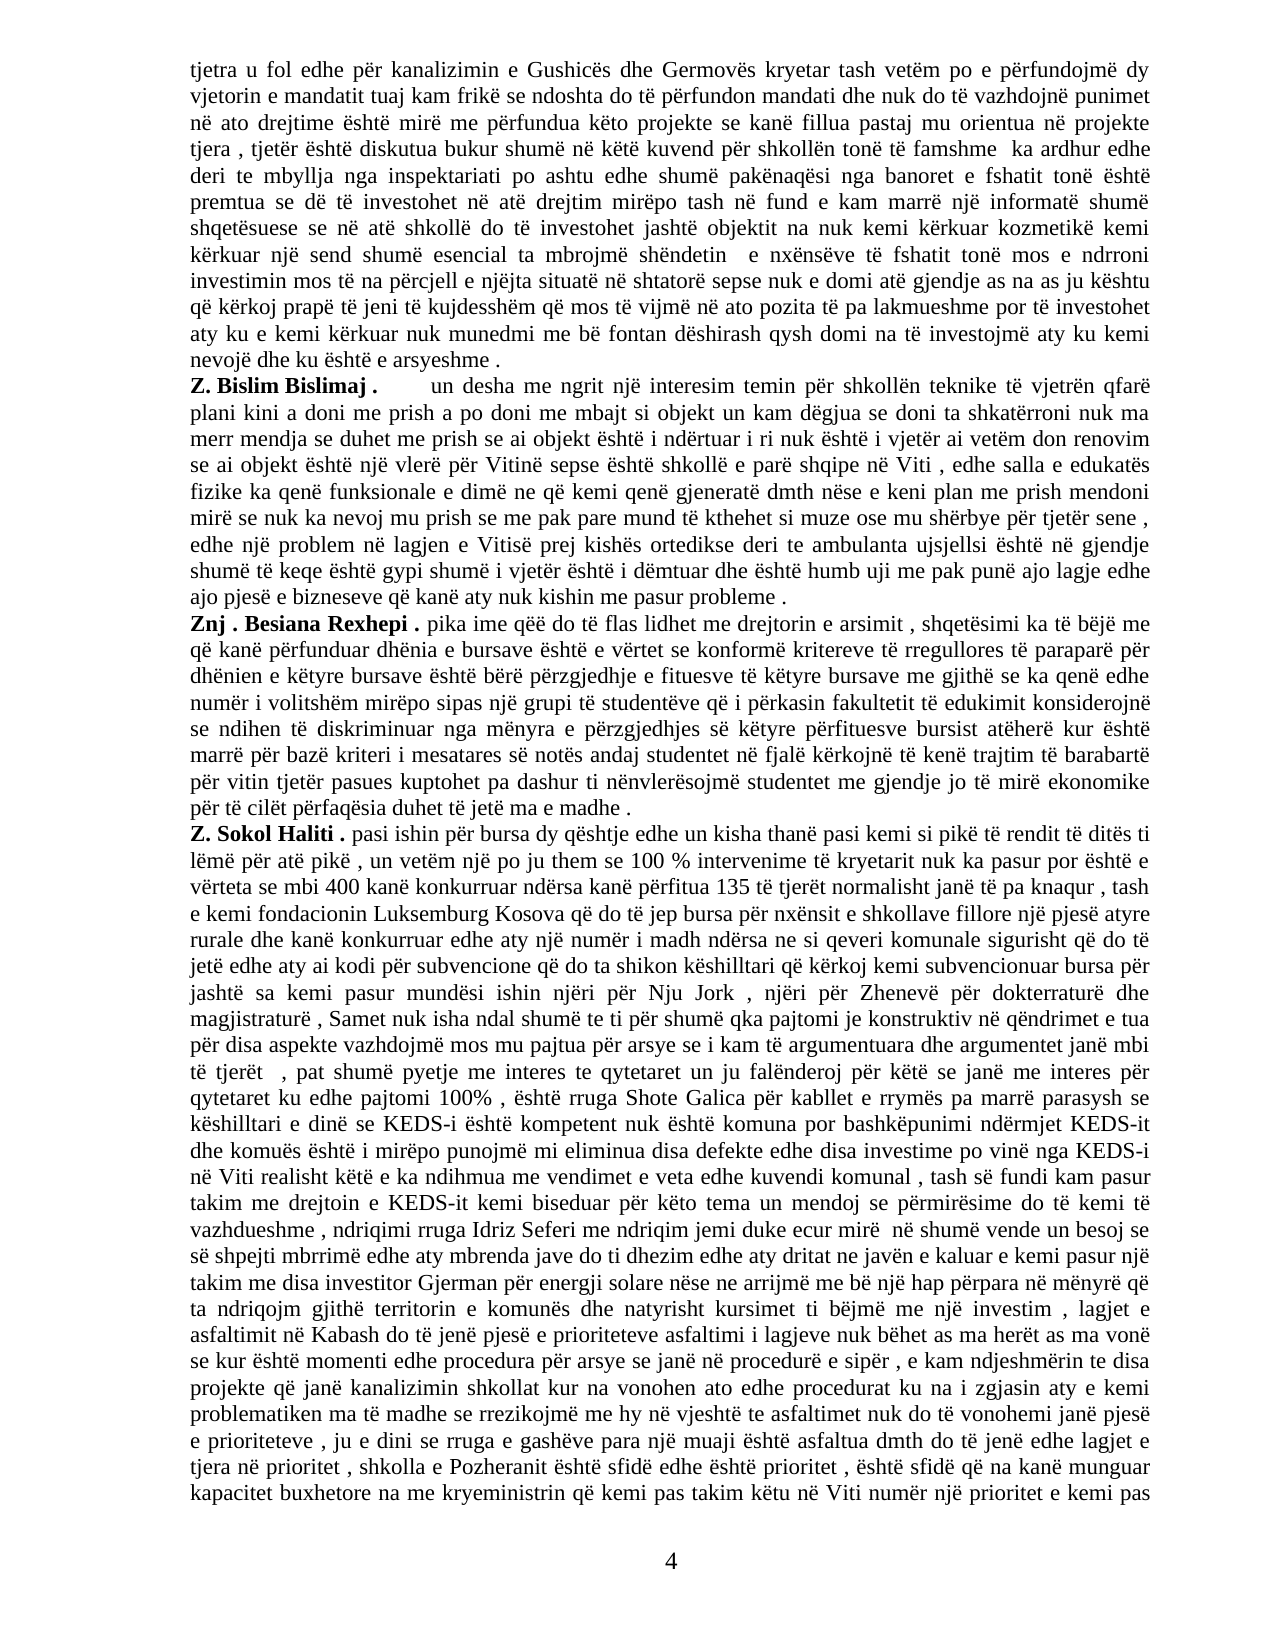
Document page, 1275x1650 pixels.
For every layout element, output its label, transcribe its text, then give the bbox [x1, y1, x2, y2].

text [190, 56, 1152, 372]
text Znj . Besiana Rexhepi . pika ime qëë do të flas lidhet me drejtorin e arsimit , shqetësimi ka të bëjë me që kanë përfunduar dhënia e bursave është e vërtet se konformë kritereve të rregullores të paraparë për dhënien e këtyre bursave është bërë përzgjedhje e fituesve të këtyre bursave me gjithë se ka qenë edhe numër i volitshëm mirëpo sipas një grupi të studentëve që i përkasin fakultetit të edukimit konsiderojnë se ndihen të diskriminuar nga mënyra e përzgjedhjes së këtyre përfituesve bursist atëherë kur është marrë për bazë kriteri i mesatares së notës andaj studentet në fjalë kërkojnë të kenë trajtim të barabartë për vitin tjetër pasues kuptohet pa dashur ti nënvlerësojmë studentet me gjendje jo të mirë ekonomike për të cilët përfaqësia duhet të jetë ma e madhe . [190, 610, 1152, 821]
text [190, 821, 1152, 1506]
text Z. Bislim Bislimaj . un desha me ngrit një interesim temin për shkollën teknike të vjetrën qfarë plani kini a doni me prish a po doni me mbajt si objekt un kam dëgjua se doni ta shkatërroni nuk ma merr mendja se duhet me prish se ai objekt është i ndërtuar i ri nuk është i vjetër ai vetëm don renovim se ai objekt është një vlerë për Vitinë sepse është shkollë e parë shqipe në Viti , edhe salla e edukatës fizike ka qenë funksionale e dimë ne që kemi qenë gjeneratë dmth nëse e keni plan me prish mendoni mirë se nuk ka nevoj mu prish se me pak pare mund të kthehet si muze ose mu shërbye për tjetër sene , edhe një problem në lagjen e Vitisë prej kishës ortedikse deri te ambulanta ujsjellsi është në gjendje shumë të keqe është gypi shumë i vjetër është i dëmtuar dhe është humb uji me pak punë ajo lagje edhe ajo pjesë e bizneseve që kanë aty nuk kishin me pasur probleme . [190, 372, 1152, 610]
